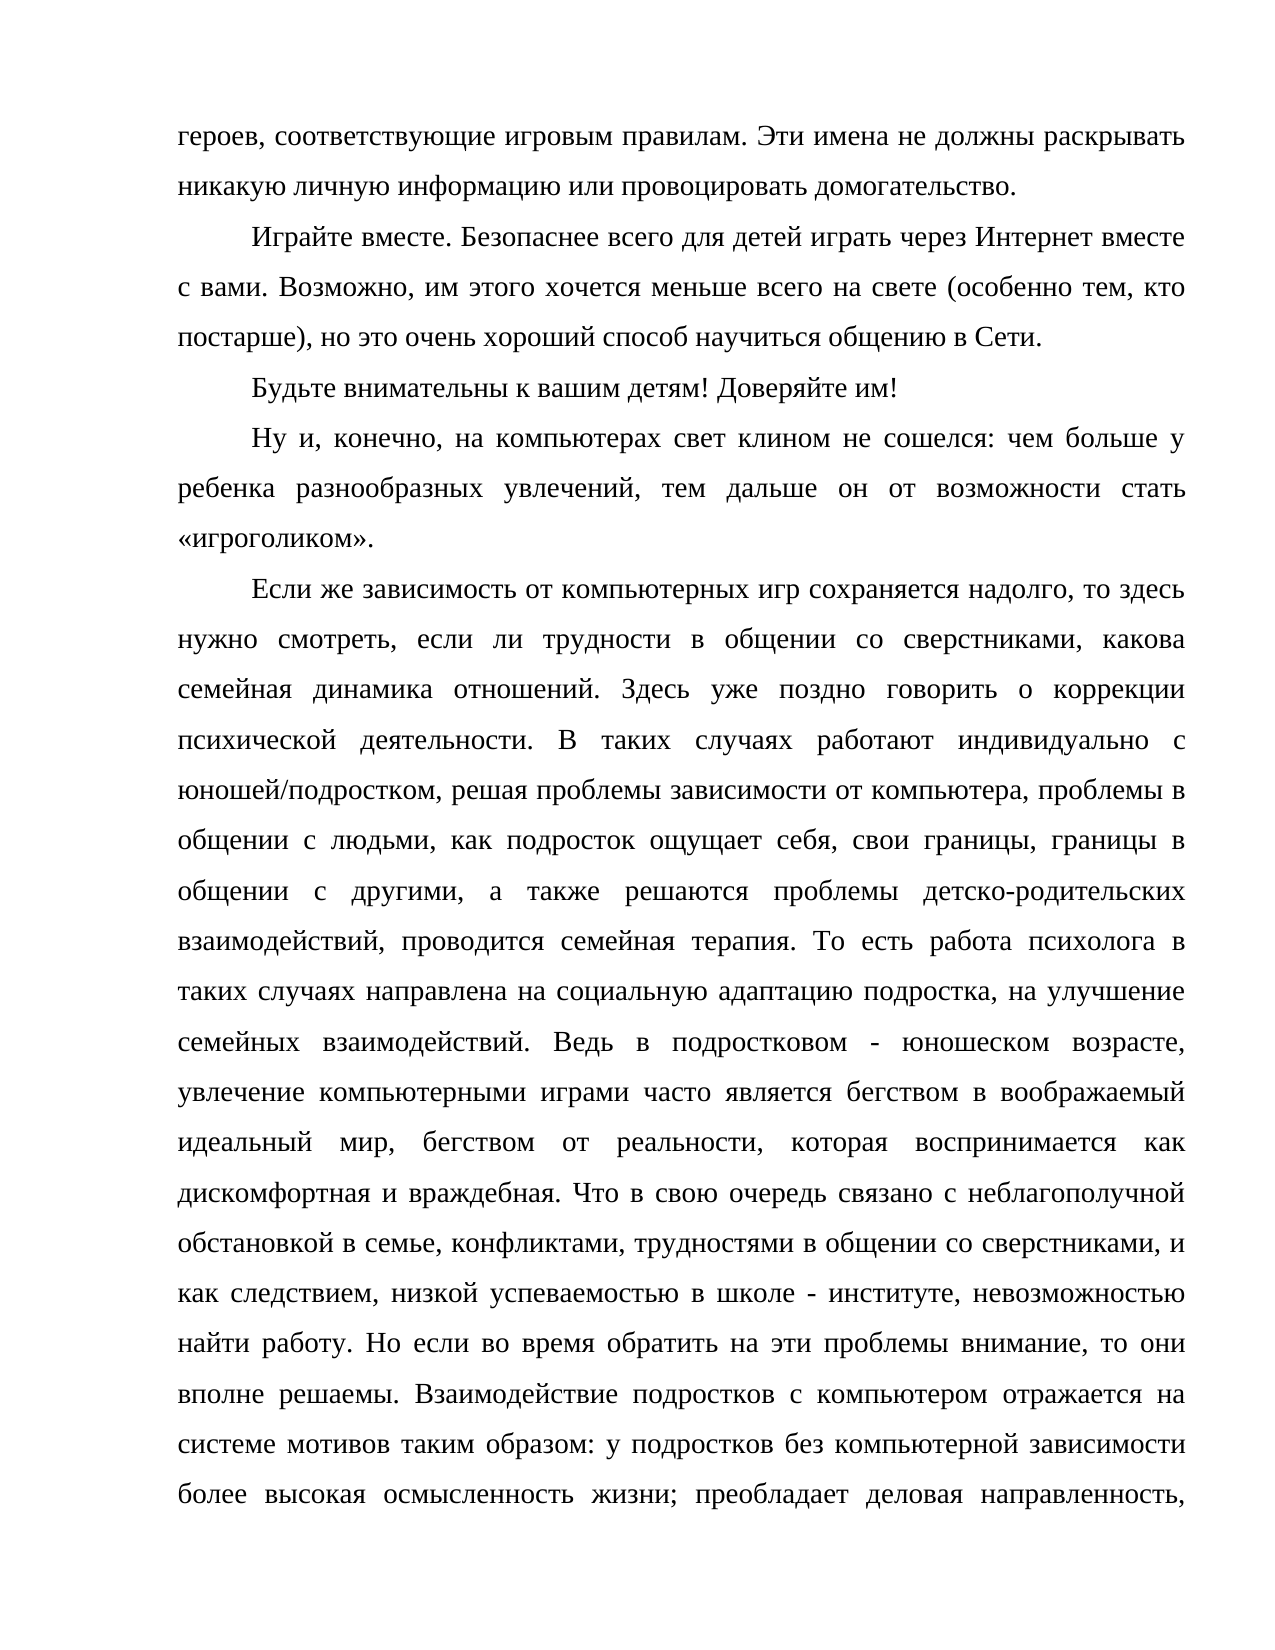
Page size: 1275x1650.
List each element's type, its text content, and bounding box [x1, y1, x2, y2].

text Будьте внимательны к вашим детям! Доверяйте им! [177, 370, 1186, 403]
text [177, 571, 1186, 1510]
text Ну и, конечно, на компьютерах свет клином не сошелся: чем больше у ребенка разнообразных увлечений, тем дальше он от возможности стать «игроголиком». [177, 420, 1186, 554]
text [177, 118, 1186, 202]
text Играйте вместе. Безопаснее всего для детей играть через Интернет вместе с вами. Возможно, им этого хочется меньше всего на свете (особенно тем, кто постарше), но это очень хороший способ научиться общению в Сети. [177, 219, 1186, 353]
